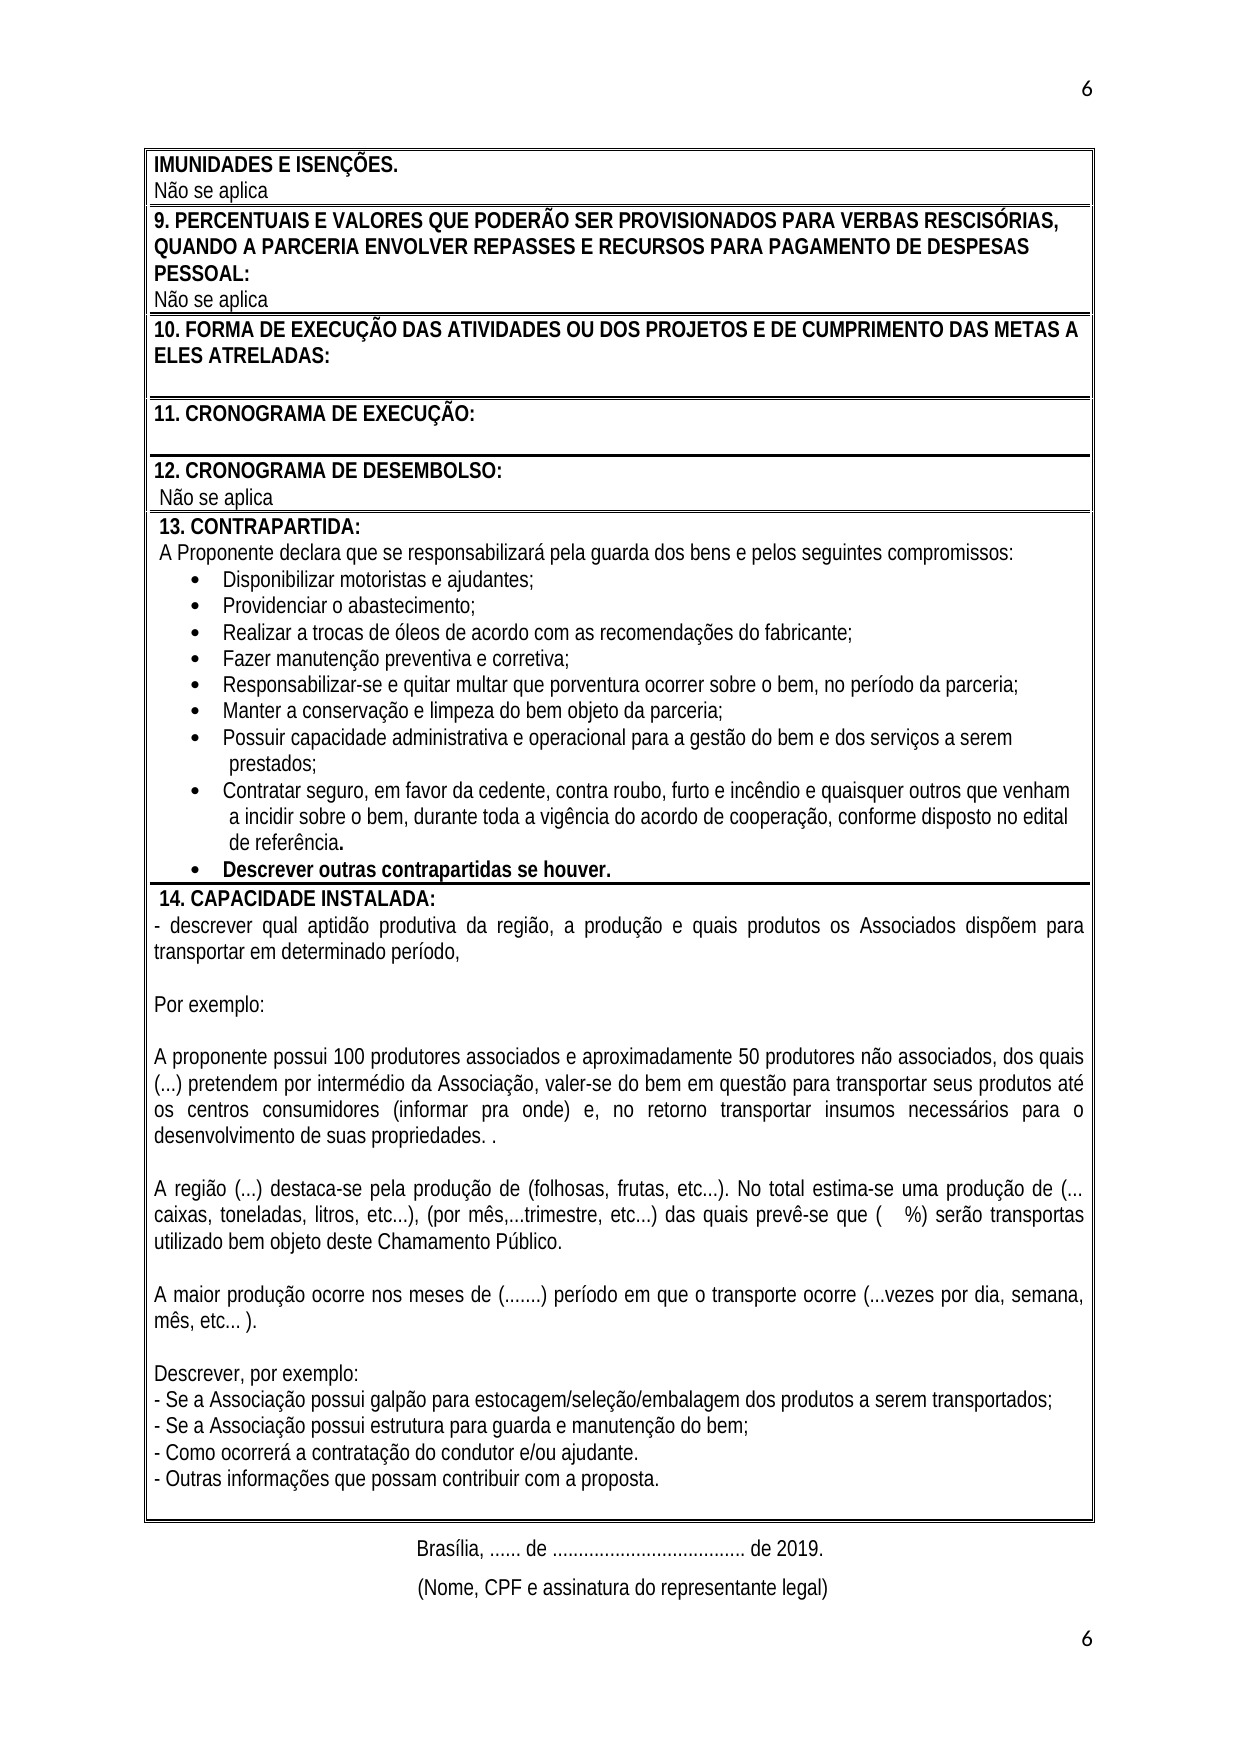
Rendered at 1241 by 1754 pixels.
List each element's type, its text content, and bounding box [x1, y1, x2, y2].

table_cell 12. CRONOGRAMA DE DESEMBOLSO: Não se aplica [147, 454, 1092, 510]
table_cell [147, 151, 1092, 204]
table_cell 11. CRONOGRAMA DE EXECUÇÃO: [147, 396, 1092, 454]
table_cell 10. FORMA DE EXECUÇÃO DAS ATIVIDADES OU DOS PROJETOS E DE CUMPRIMENTO DAS METAS A ELES ATRELADAS: [147, 312, 1092, 396]
text (Nome, CPF e assinatura do representante legal) [160, 1574, 1080, 1600]
table_cell 9. PERCENTUAIS E VALORES QUE PODERÃO SER PROVISIONADOS PARA VERBAS RESCISÓRIAS, QUANDO A PARCERIA ENVOLVER REPASSES E RECURSOS PARA PAGAMENTO DE DESPESAS PESSOAL: Não se aplica [145, 204, 1093, 312]
table_cell 13. CONTRAPARTIDA: A Proponente declara que se responsabilizará pela guarda dos bens e pelos seguintes compromissos: Disponibilizar motoristas e ajudantes; Providenciar o abastecimento; Realizar a trocas de óleos de acordo com as recomendações do fabricante; Fazer manutenção preventiva e corretiva; Responsabilizar-se e quitar multar que porventura ocorrer sobre o bem, no período da parceria; Manter a conservação e limpeza do bem objeto da parceria; Possuir capacidade administrativa e operacional para a gestão do bem e dos serviços a serem prestados; Contratar seguro, em favor da cedente, contra roubo, furto e incêndio e quaisquer outros que venham a incidir sobre o bem, durante toda a vigência do acordo de cooperação, conforme disposto no edital de referência. Descrever outras contrapartidas se houver. [145, 510, 1093, 882]
table_cell 14. CAPACIDADE INSTALADA: - descrever qual aptidão produtiva da região, a produção e quais produtos os Associados dispõem para transportar em determinado período, Por exemplo: A proponente possui 100 produtores associados e aproximadamente 50 produtores não associados, dos quais (...) pretendem por intermédio da Associação, valer-se do bem em questão para transportar seus produtos até os centros consumidores (informar pra onde) e, no retorno transportar insumos necessários para o desenvolvimento de suas propriedades. . A região (...) destaca-se pela produção de (folhosas, frutas, etc...). No total estima-se uma produção de (... caixas, toneladas, litros, etc...), (por mês,...trimestre, etc...) das quais prevê-se que ( %) serão transportas utilizado bem objeto deste Chamamento Público. A maior produção ocorre nos meses de (.......) período em que o transporte ocorre (...vezes por dia, semana, mês, etc... ). Descrever, por exemplo: - Se a Associação possui galpão para estocagem/seleção/embalagem dos produtos a serem transportados; - Se a Associação possui estrutura para guarda e manutenção do bem; - Como ocorrerá a contratação do condutor e/ou ajudante. - Outras informações que possam contribuir com a proposta. [147, 882, 1092, 1519]
text Brasília, ...... de ..................................... de 2019. [160, 1535, 1080, 1561]
